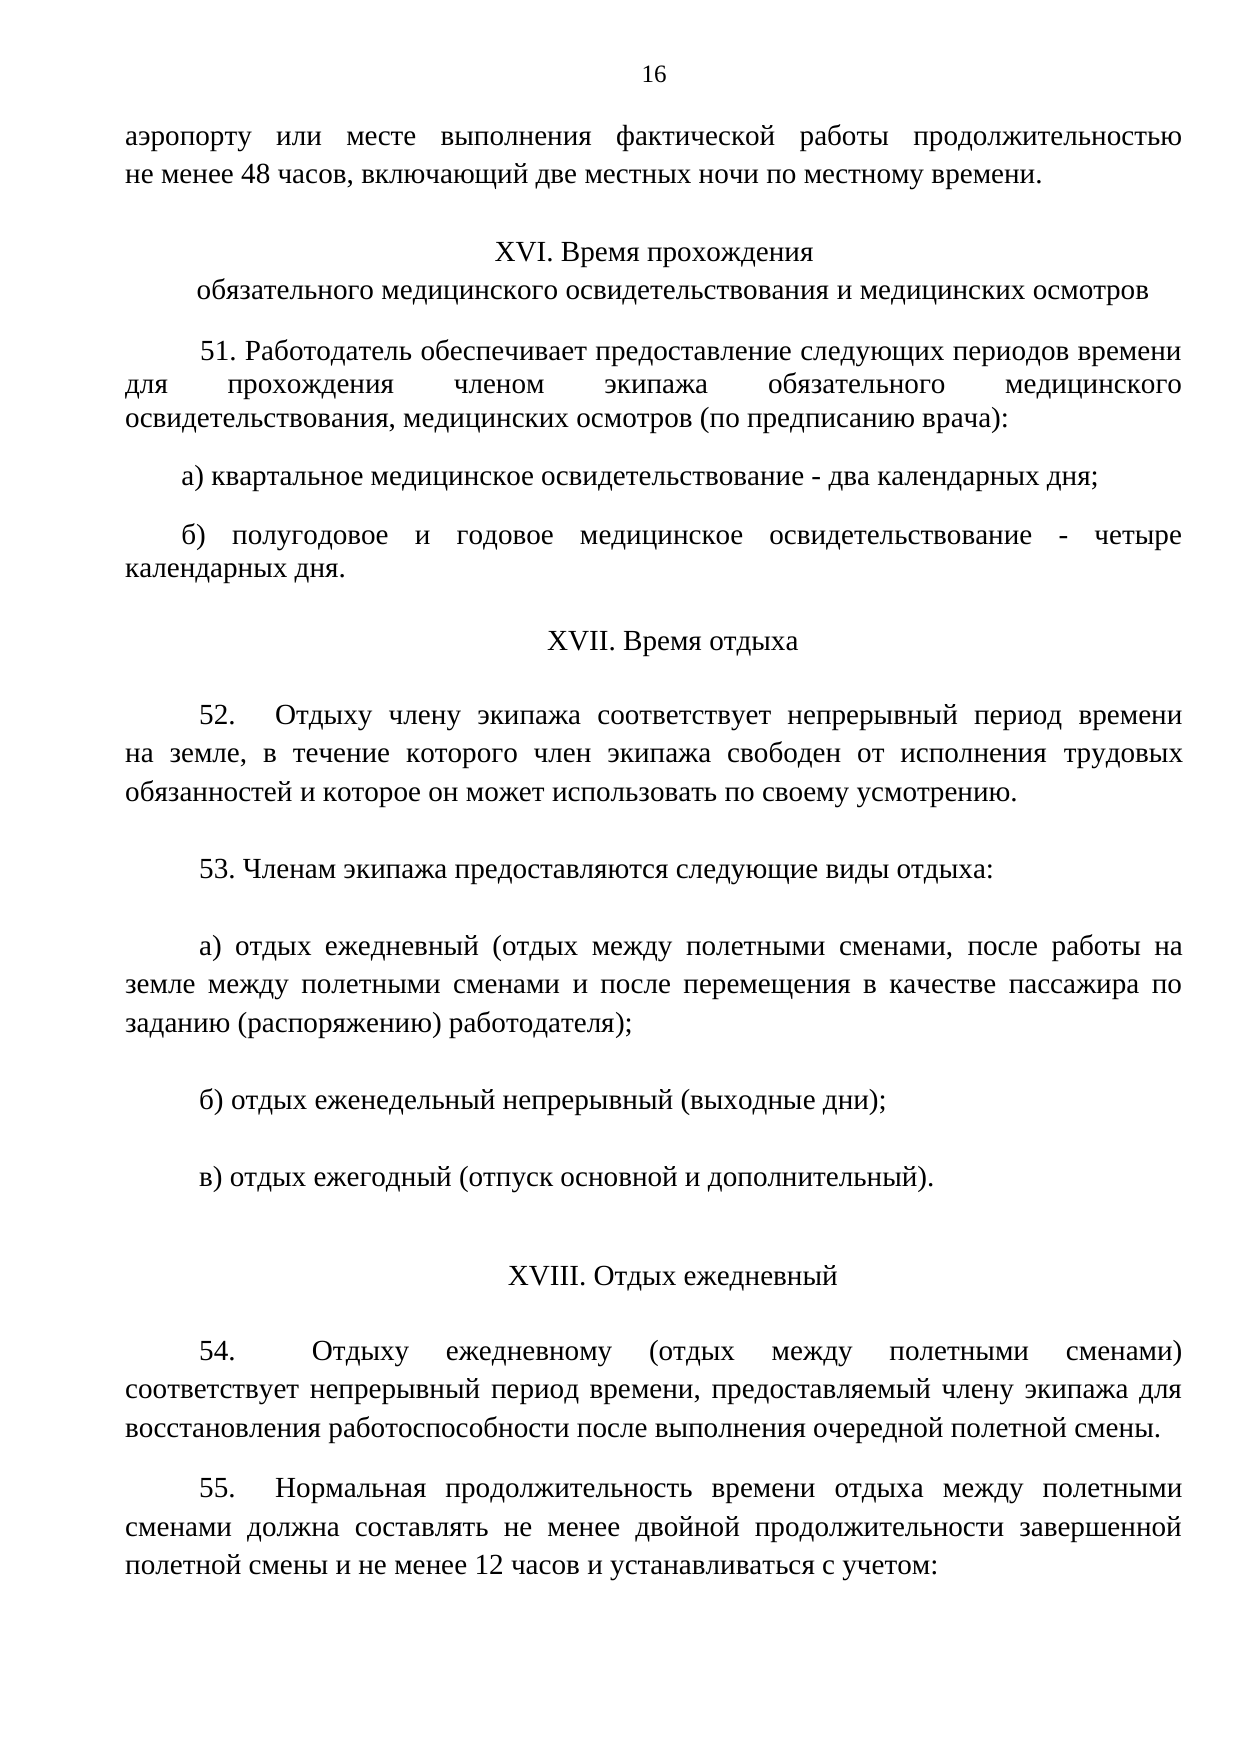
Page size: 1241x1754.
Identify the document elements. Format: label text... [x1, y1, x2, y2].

text а) отдых ежедневный (отдых между полетными сменами, после работы на земле между полетными сменами и после перемещения в качестве пассажира по заданию (распоряжению) работодателя); [125, 928, 1183, 1039]
list Отдыху члену экипажа соответствует непрерывный период времени на земле, в течение которого член экипажа свободен от исполнения трудовых обязанностей и которое он может использовать по своему усмотрению. [125, 697, 1183, 807]
list Нормальная продолжительность времени отдыха между полетными сменами должна составлять не менее двойной продолжительности завершенной полетной смены и не менее 12 часов и устанавливаться с учетом: [125, 1470, 1183, 1581]
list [125, 118, 1183, 190]
text 53. Членам экипажа предоставляются следующие виды отдыха: [199, 851, 1183, 884]
text XVI. Время прохождения [125, 234, 1183, 267]
text XVII. Время отдыха [162, 623, 1183, 656]
text б) отдых еженедельный непрерывный (выходные дни); [125, 1082, 1183, 1116]
text 51. Работодатель обеспечивает предоставление следующих периодов времени для прохождения членом экипажа обязательного медицинского освидетельствования, медицинских осмотров (по предписанию врача): [125, 333, 1183, 433]
text XVIII. Отдых ежедневный [162, 1258, 1183, 1292]
text обязательного медицинского освидетельствования и медицинских осмотров [162, 272, 1183, 306]
text в) отдых ежегодный (отпуск основной и дополнительный). [125, 1159, 1183, 1193]
text а) квартальное медицинское освидетельствование - два календарных дня; [125, 458, 1183, 492]
list Отдыху ежедневному (отдых между полетными сменами) соответствует непрерывный период времени, предоставляемый члену экипажа для восстановления работоспособности после выполнения очередной полетной смены. [125, 1333, 1183, 1443]
text б) полугодовое и годовое медицинское освидетельствование - четыре календарных дня. [125, 517, 1183, 584]
